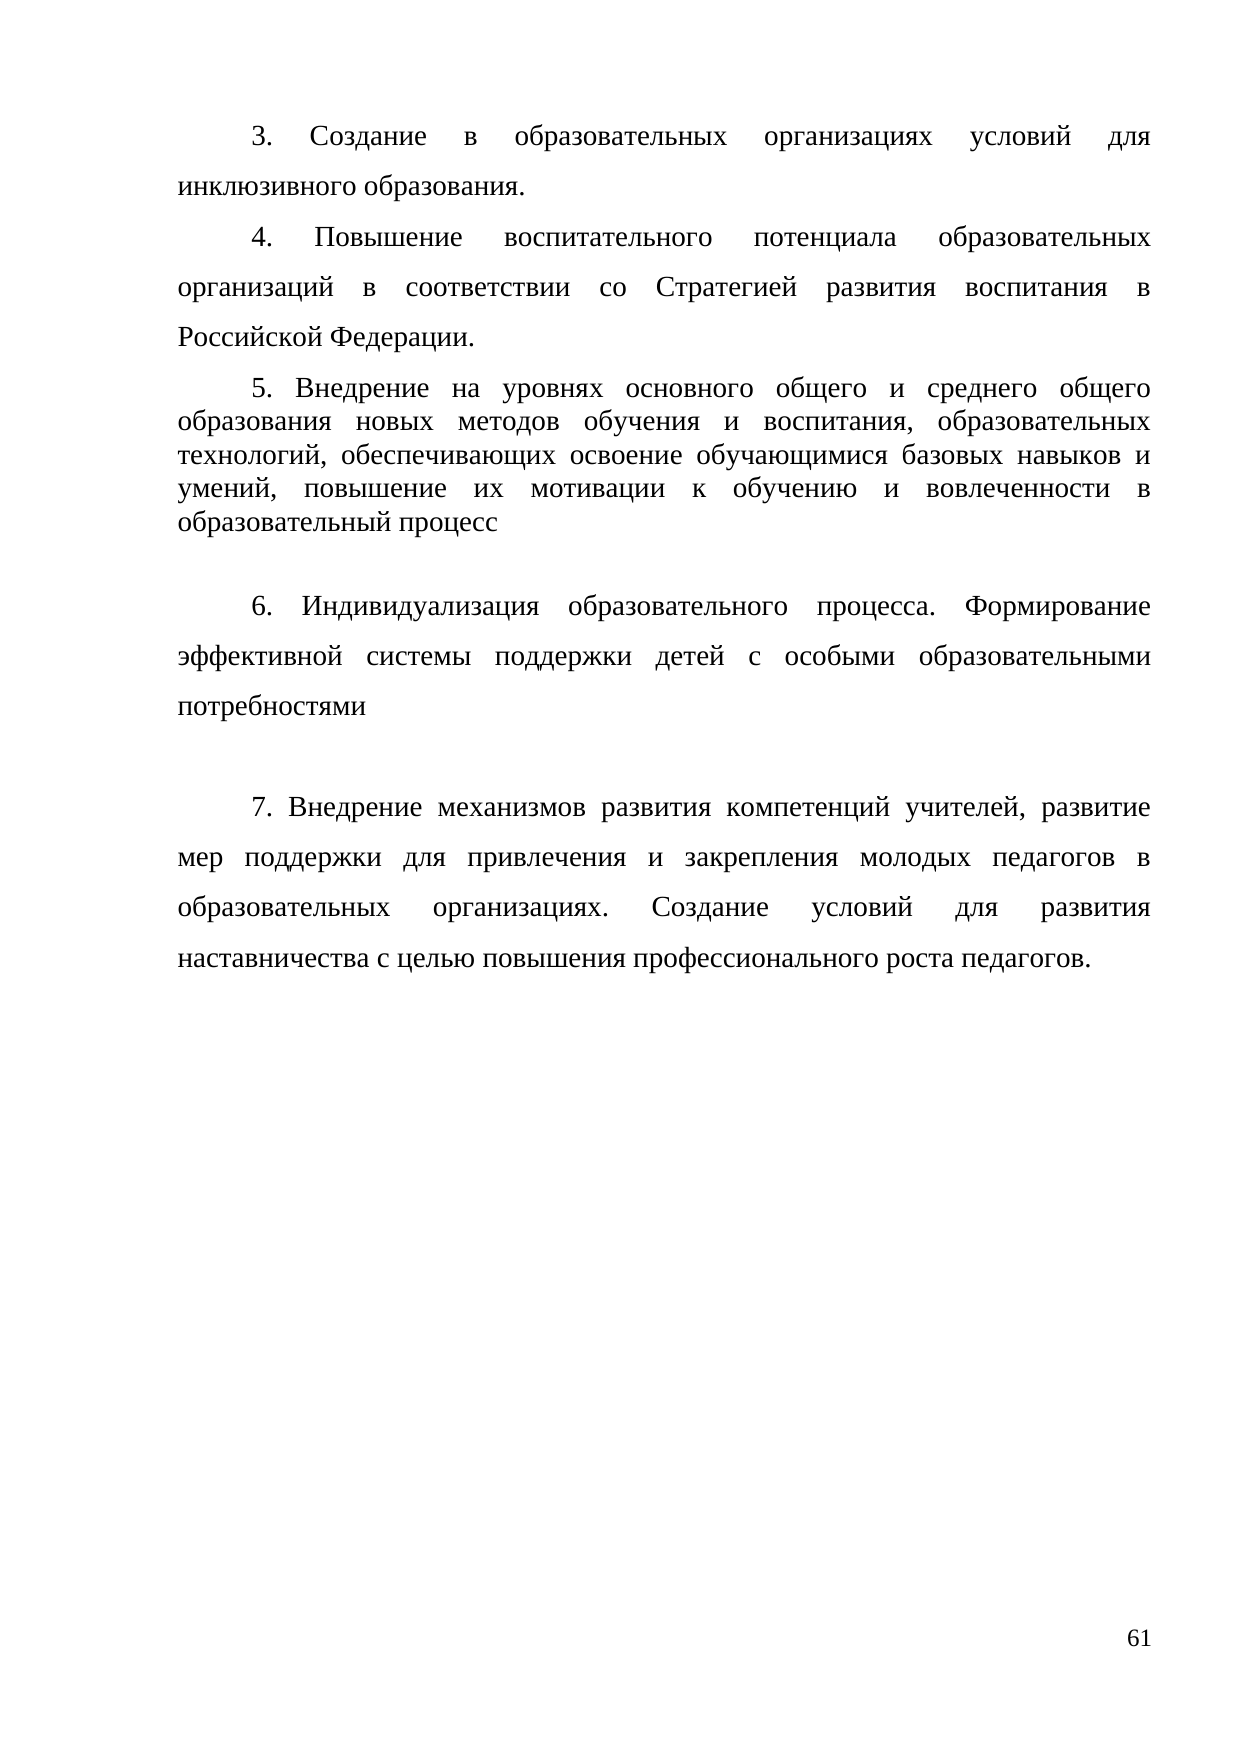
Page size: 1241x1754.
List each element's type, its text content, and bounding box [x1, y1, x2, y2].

text 4. Повышение воспитательного потенциала образовательных организаций в соответствии со Стратегией развития воспитания в Российской Федерации. [177, 219, 1152, 353]
text 5. Внедрение на уровнях основного общего и среднего общего образования новых методов обучения и воспитания, образовательных технологий, обеспечивающих освоение обучающимися базовых навыков и умений, повышение их мотивации к обучению и вовлеченности в образовательный процесс [177, 370, 1152, 537]
text 6. Индивидуализация образовательного процесса. Формирование эффективной системы поддержки детей с особыми образовательными потребностями [177, 588, 1152, 722]
text 3. Создание в образовательных организациях условий для инклюзивного образования. [177, 118, 1152, 202]
text 7. Внедрение механизмов развития компетенций учителей, развитие мер поддержки для привлечения и закрепления молодых педагогов в образовательных организациях. Создание условий для развития наставничества с целью повышения профессионального роста педагогов. [177, 789, 1152, 973]
